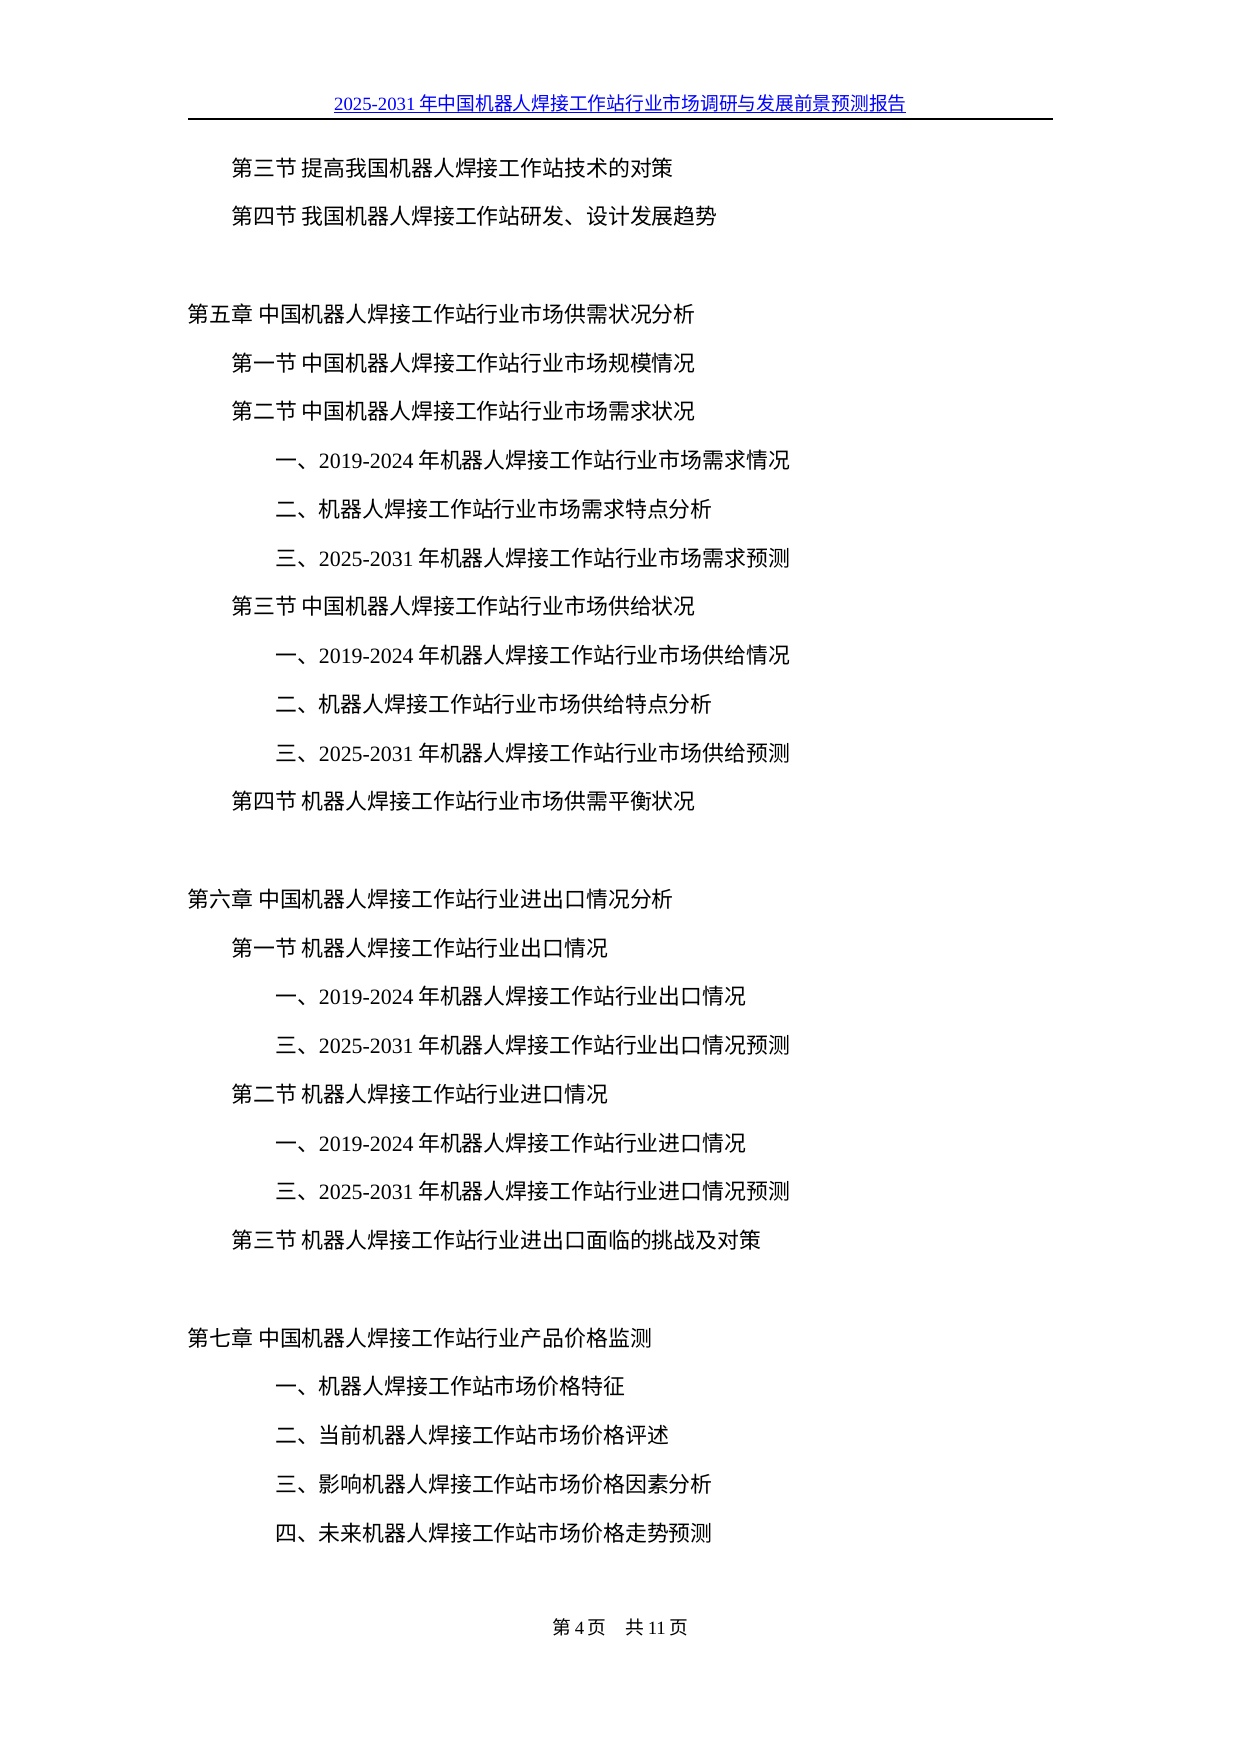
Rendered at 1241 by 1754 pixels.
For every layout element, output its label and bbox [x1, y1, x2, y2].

text [187, 150, 1053, 1548]
